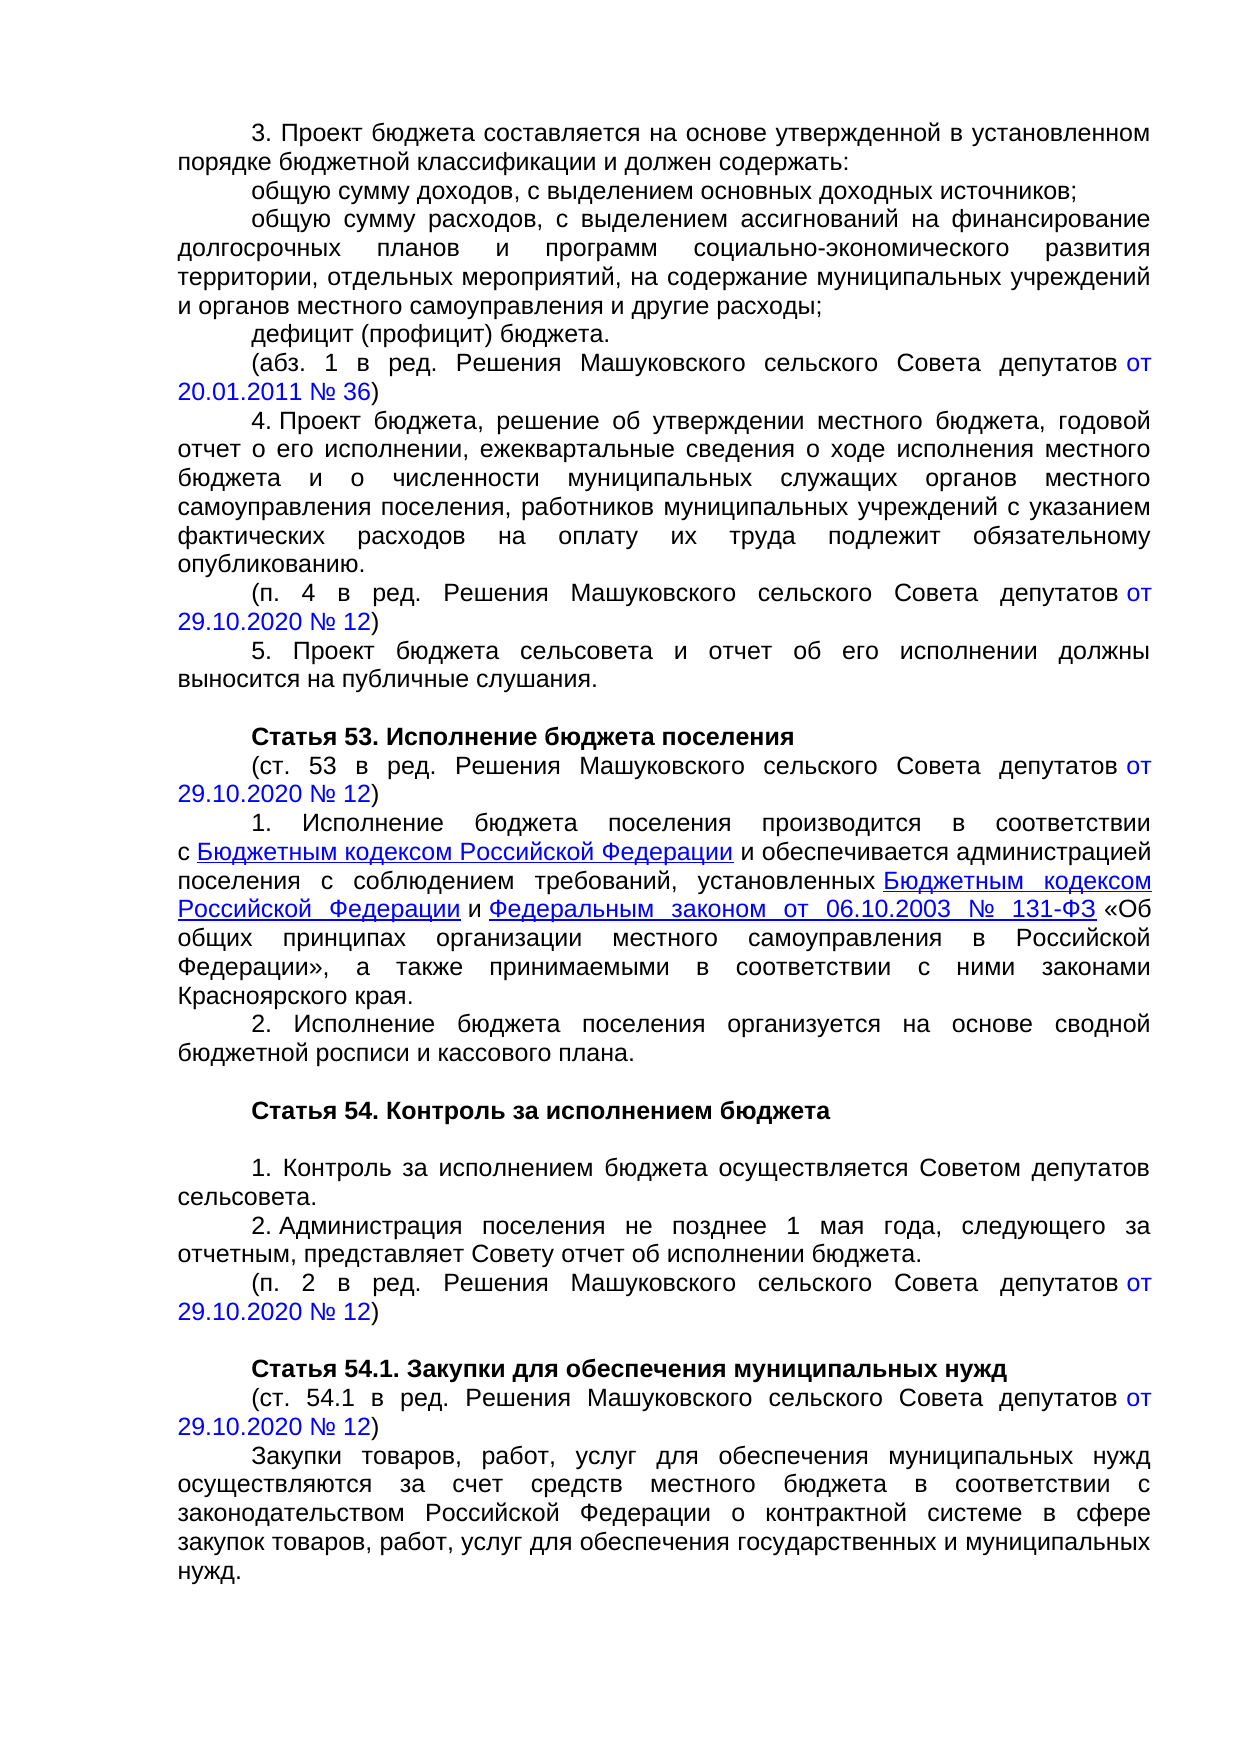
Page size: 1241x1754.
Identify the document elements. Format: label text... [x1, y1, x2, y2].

text Статья 54.1. Закупки для обеспечения муниципальных нужд [177, 1354, 1152, 1383]
text Статья 53. Исполнение бюджета поселения [177, 722, 1152, 751]
text общую сумму расходов, с выделением ассигнований на финансирование долгосрочных планов и программ социально-экономического развития территории, отдельных мероприятий, на содержание муниципальных учреждений и органов местного самоуправления и другие расходы; [177, 204, 1152, 319]
text 3. Проект бюджета составляется на основе утвержденной в установленном порядке бюджетной классификации и должен содержать: [177, 118, 1152, 176]
text Статья 54. Контроль за исполнением бюджета [177, 1096, 1152, 1124]
text 5. Проект бюджета сельсовета и отчет об его исполнении должны выносится на публичные слушания. [177, 636, 1152, 693]
text 4. Проект бюджета, решение об утверждении местного бюджета, годовой отчет о его исполнении, ежеквартальные сведения о ходе исполнения местного бюджета и о численности муниципальных служащих органов местного самоуправления поселения, работников муниципальных учреждений с указанием фактических расходов на оплату их труда подлежит обязательному опубликованию. [177, 406, 1152, 578]
text общую сумму доходов, с выделением основных доходных источников; [177, 176, 1152, 204]
text (п. 4 в ред. Решения Машуковского сельского Совета депутатов от 29.10.2020 № 12) [177, 578, 1152, 636]
text 1. Исполнение бюджета поселения производится в соответствии с Бюджетным кодексом Российской Федерации и обеспечивается администрацией поселения с соблюдением требований, установленных Бюджетным кодексом Российской Федерации и Федеральным законом от 06.10.2003 № 131-ФЗ «Об общих принципах организации местного самоуправления в Российской Федерации», а также принимаемыми в соответствии с ними законами Красноярского края. [177, 808, 1152, 1009]
text Закупки товаров, работ, услуг для обеспечения муниципальных нужд осуществляются за счет средств местного бюджета в соответствии с законодательством Российской Федерации о контрактной системе в сфере закупок товаров, работ, услуг для обеспечения государственных и муниципальных нужд. [177, 1441, 1152, 1584]
text 2. Исполнение бюджета поселения организуется на основе сводной бюджетной росписи и кассового плана. [177, 1009, 1152, 1067]
text (ст. 54.1 в ред. Решения Машуковского сельского Совета депутатов от 29.10.2020 № 12) [177, 1383, 1152, 1441]
text (п. 2 в ред. Решения Машуковского сельского Совета депутатов от 29.10.2020 № 12) [177, 1268, 1152, 1326]
text (абз. 1 в ред. Решения Машуковского сельского Совета депутатов от 20.01.2011 № 36) [177, 348, 1152, 406]
text (ст. 53 в ред. Решения Машуковского сельского Совета депутатов от 29.10.2020 № 12) [177, 751, 1152, 808]
text 2. Администрация поселения не позднее 1 мая года, следующего за отчетным, представляет Совету отчет об исполнении бюджета. [177, 1211, 1152, 1268]
text 1. Контроль за исполнением бюджета осуществляется Советом депутатов сельсовета. [177, 1153, 1152, 1211]
text дефицит (профицит) бюджета. [177, 319, 1152, 348]
